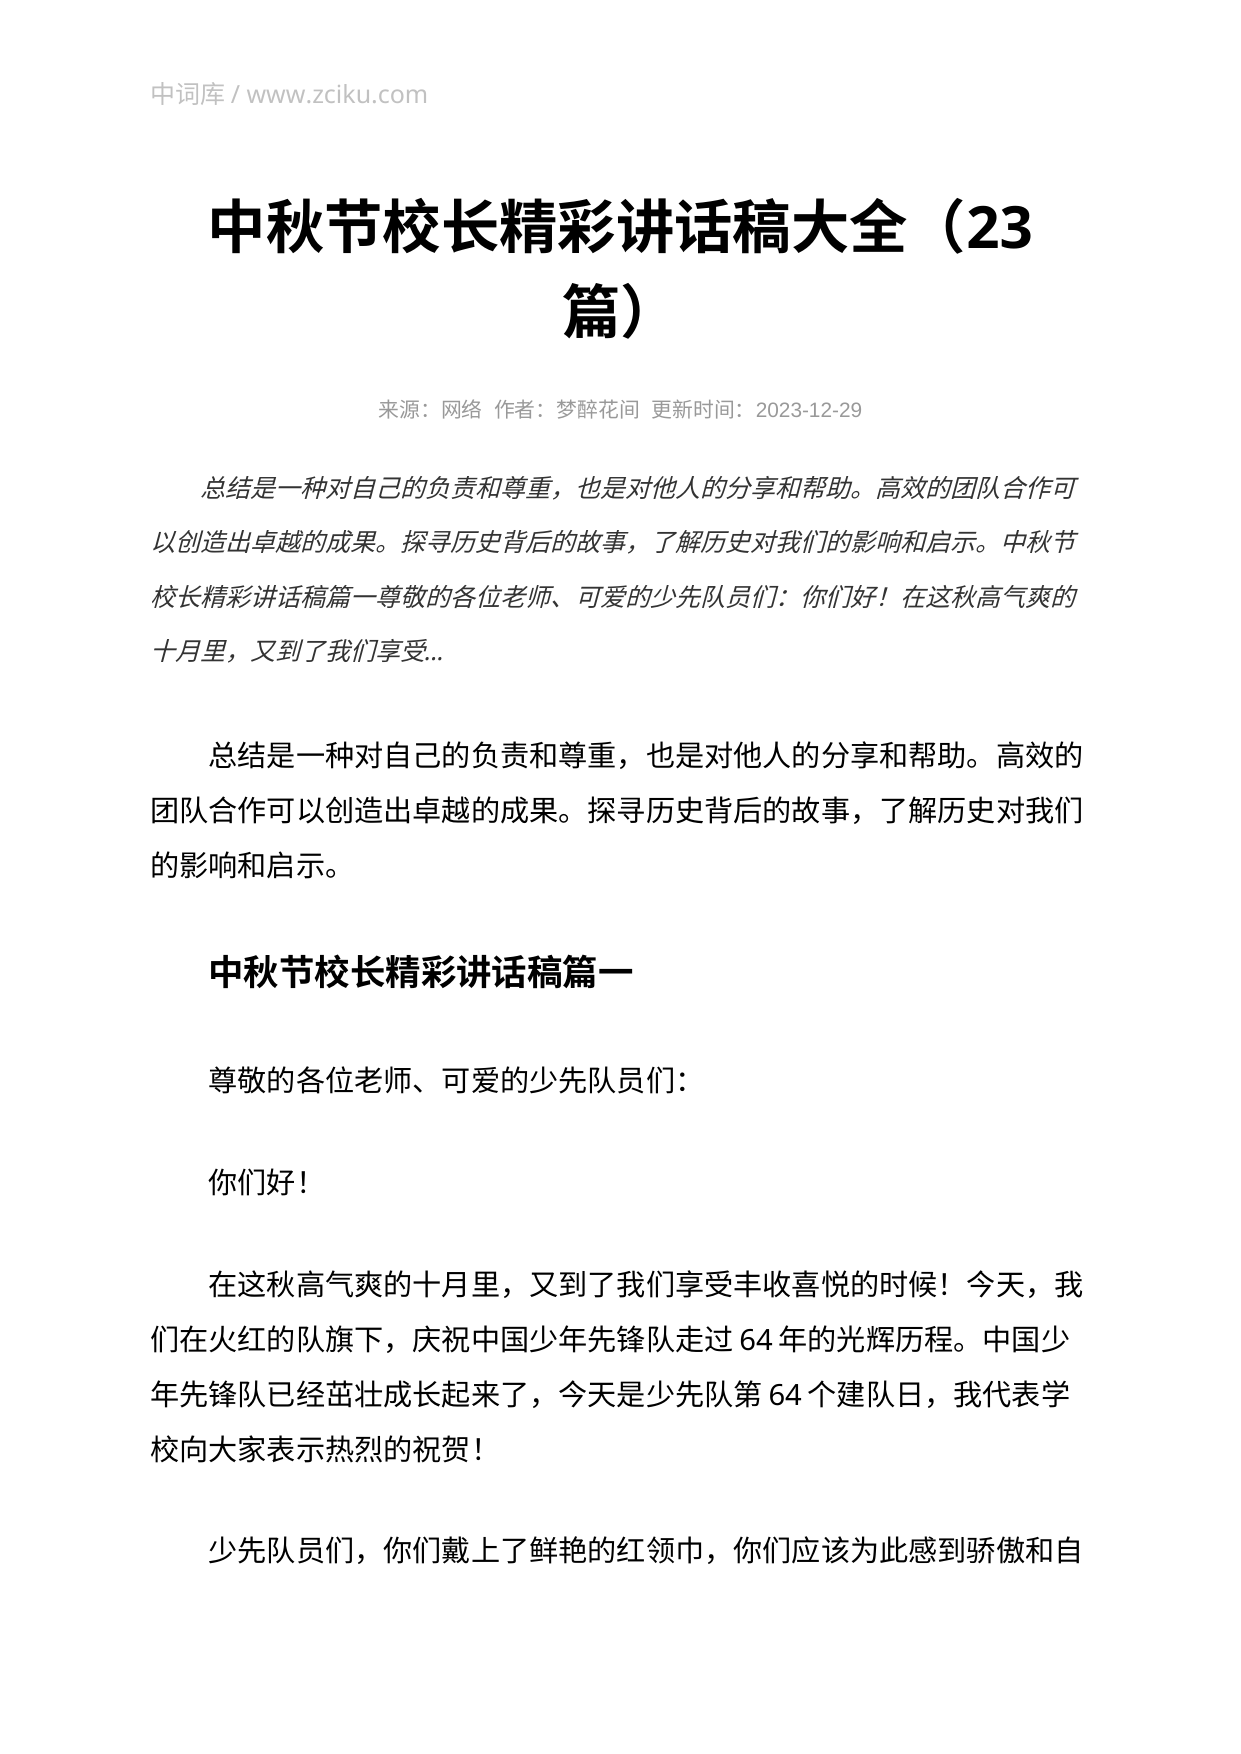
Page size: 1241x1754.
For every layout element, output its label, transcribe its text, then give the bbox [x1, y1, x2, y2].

text 来源：网络 作者：梦醉花间 更新时间：2023-12-29 [150, 397, 1090, 421]
text 在这秋高气爽的十月里，又到了我们享受丰收喜悦的时候！今天，我们在火红的队旗下，庆祝中国少年先锋队走过64年的光辉历程。中国少年先锋队已经茁壮成长起来了，今天是少先队第64个建队日，我代表学校向大家表示热烈的祝贺！ [150, 1261, 1090, 1468]
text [150, 1528, 1090, 1570]
text 总结是一种对自己的负责和尊重，也是对他人的分享和帮助。高效的团队合作可以创造出卓越的成果。探寻历史背后的故事，了解历史对我们的影响和启示。中秋节校长精彩讲话稿篇一尊敬的各位老师、可爱的少先队员们：你们好！在这秋高气爽的十月里，又到了我们享受... [150, 468, 1090, 668]
text 尊敬的各位老师、可爱的少先队员们： [150, 1058, 1090, 1100]
text 中秋节校长精彩讲话稿篇一 [150, 944, 1090, 995]
text 你们好！ [150, 1159, 1090, 1202]
text 总结是一种对自己的负责和尊重，也是对他人的分享和帮助。高效的团队合作可以创造出卓越的成果。探寻历史背后的故事，了解历史对我们的影响和启示。 [150, 733, 1090, 885]
subtitle 中秋节校长精彩讲话稿大全（23篇） [150, 181, 1090, 351]
